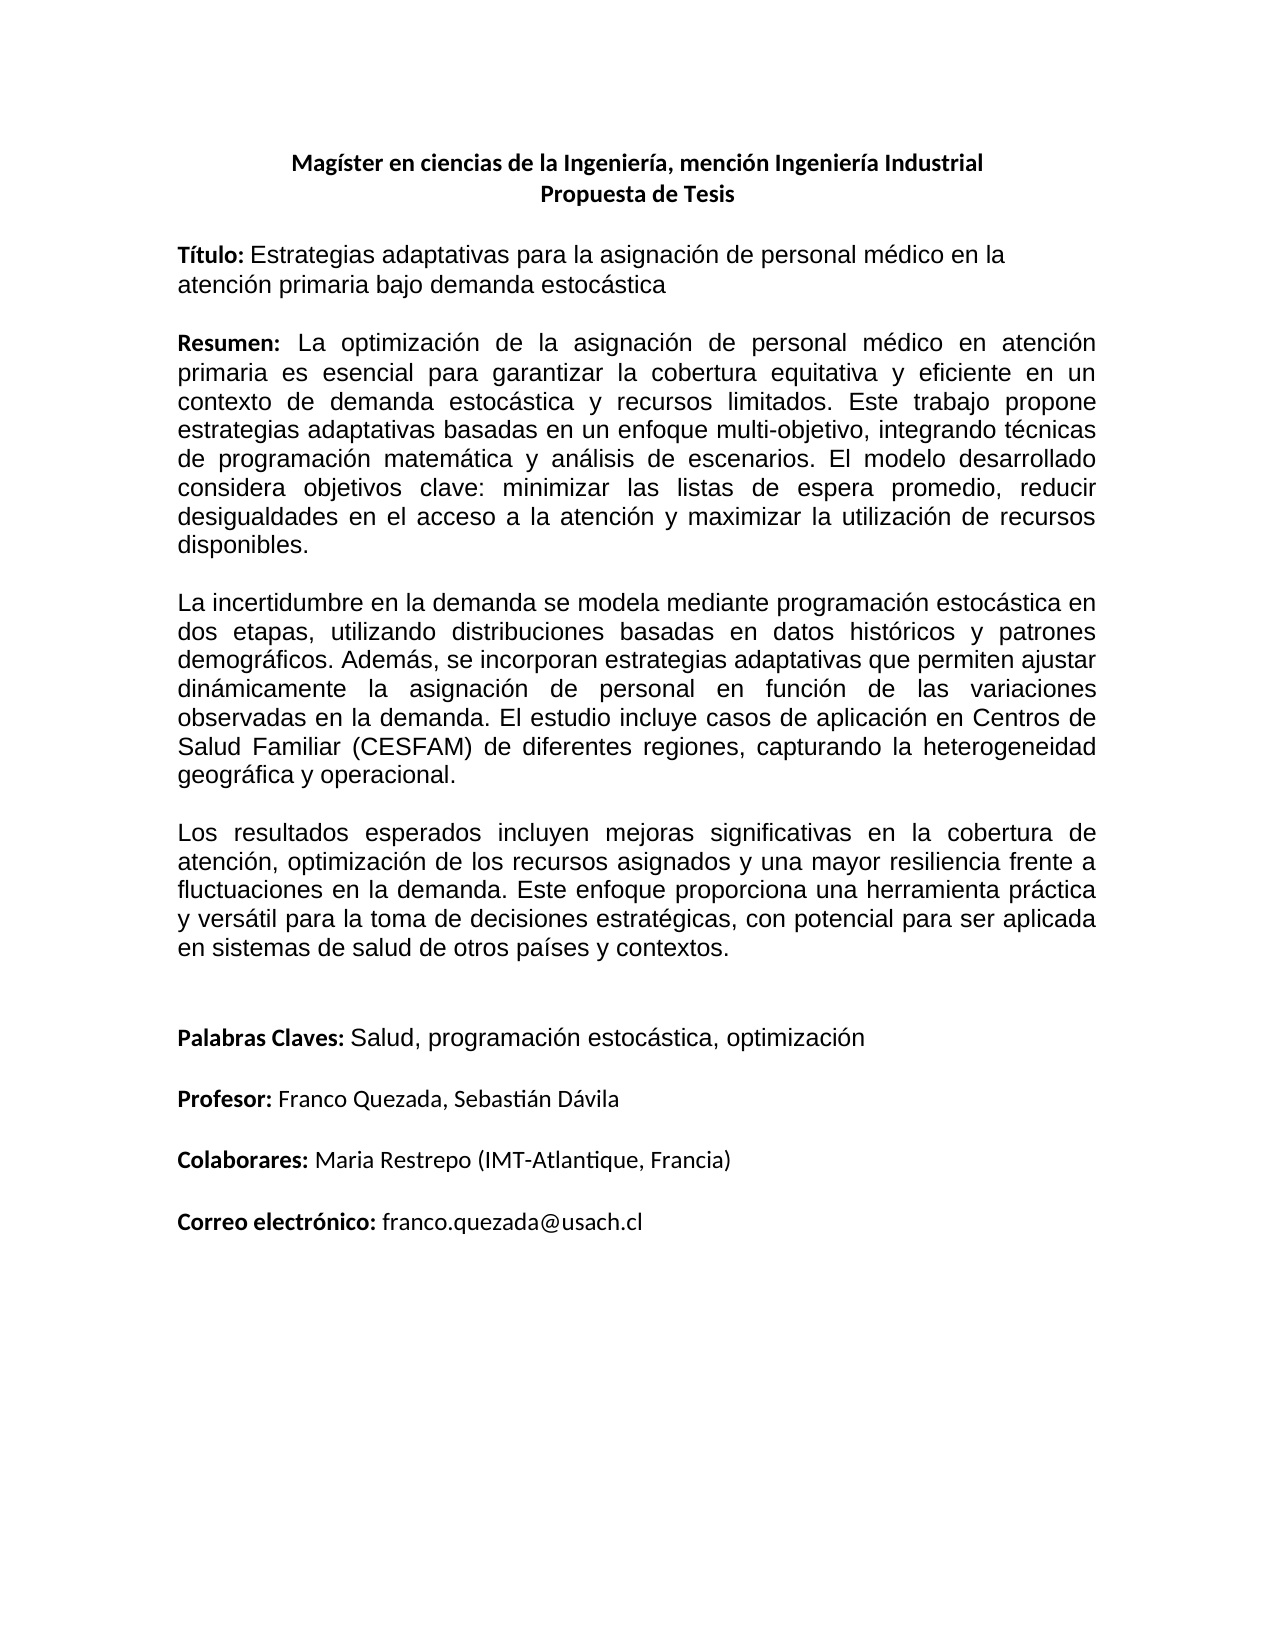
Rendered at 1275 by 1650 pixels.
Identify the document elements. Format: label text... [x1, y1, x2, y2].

text Título: Estrategias adaptativas para la asignación de personal médico en la atención primaria bajo demanda estocástica [177, 239, 1098, 298]
text Los resultados esperados incluyen mejoras significativas en la cobertura de atención, optimización de los recursos asignados y una mayor resiliencia frente a fluctuaciones en la demanda. Este enfoque proporciona una herramienta práctica y versátil para la toma de decisiones estratégicas, con potencial para ser aplicada en sistemas de salud de otros países y contextos. [177, 818, 1098, 961]
text Colaborares: Maria Restrepo (IMT-Atlantique, Francia) [177, 1144, 1098, 1175]
text Propuesta de Tesis [177, 178, 1098, 209]
text Correo electrónico: franco.quezada@usach.cl [177, 1206, 1098, 1236]
text Resumen: La optimización de la asignación de personal médico en atención primaria es esencial para garantizar la cobertura equitativa y eficiente en un contexto de demanda estocástica y recursos limitados. Este trabajo propone estrategias adaptativas basadas en un enfoque multi-objetivo, integrando técnicas de programación matemática y análisis de escenarios. El modelo desarrollado considera objetivos clave: minimizar las listas de espera promedio, reducir desigualdades en el acceso a la atención y maximizar la utilización de recursos disponibles. [177, 327, 1098, 559]
text Magíster en ciencias de la Ingeniería, mención Ingeniería Industrial [177, 148, 1098, 178]
text La incertidumbre en la demanda se modela mediante programación estocástica en dos etapas, utilizando distribuciones basadas en datos históricos y patrones demográficos. Además, se incorporan estrategias adaptativas que permiten ajustar dinámicamente la asignación de personal en función de las variaciones observadas en la demanda. El estudio incluye casos de aplicación en Centros de Salud Familiar (CESFAM) de diferentes regiones, capturando la heterogeneidad geográfica y operacional. [177, 588, 1098, 789]
text Palabras Claves: Salud, programación estocástica, optimización [177, 1022, 1098, 1053]
text Profesor: Franco Quezada, Sebastián Dávila [177, 1083, 1098, 1114]
